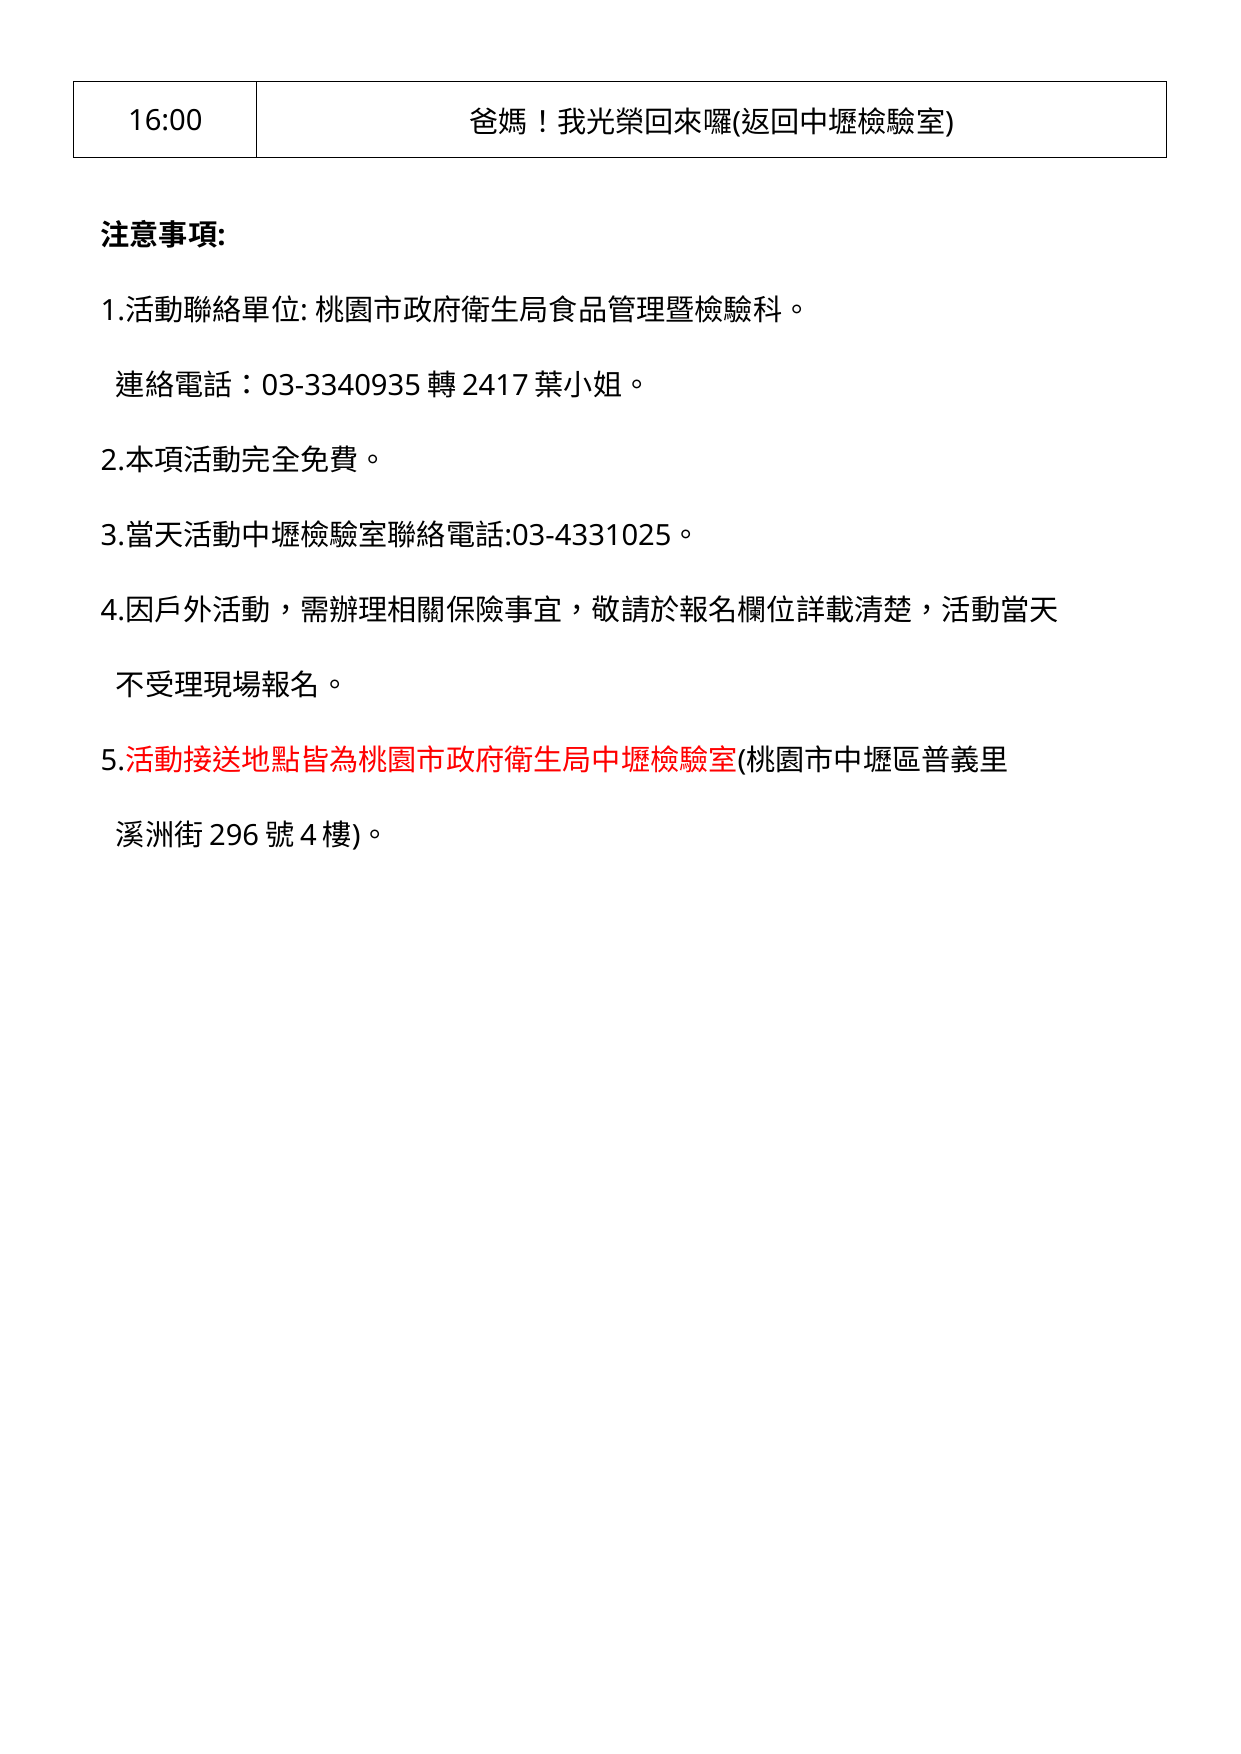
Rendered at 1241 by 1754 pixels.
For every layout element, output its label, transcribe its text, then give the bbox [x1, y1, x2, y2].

table_cell 16:00 [74, 82, 256, 157]
text 1.活動聯絡單位: 桃園市政府衛生局食品管理暨檢驗科。 [100, 271, 1140, 346]
text 溪洲街296號4樓)。 [100, 796, 1140, 871]
text 連絡電話：03-3340935轉2417葉小姐。 [100, 346, 1140, 421]
text 2.本項活動完全免費。 [100, 421, 1140, 496]
text 3.當天活動中壢檢驗室聯絡電話:03-4331025。 [100, 496, 1140, 571]
text 4.因戶外活動，需辦理相關保險事宜，敬請於報名欄位詳載清楚，活動當天 [100, 571, 1140, 646]
text 注意事項: [100, 196, 1140, 271]
text 不受理現場報名。 [100, 646, 1140, 721]
table_cell 爸媽！我光榮回來囉(返回中壢檢驗室) [257, 82, 1166, 157]
text 5.活動接送地點皆為桃園市政府衛生局中壢檢驗室(桃園市中壢區普義里 [100, 721, 1140, 796]
